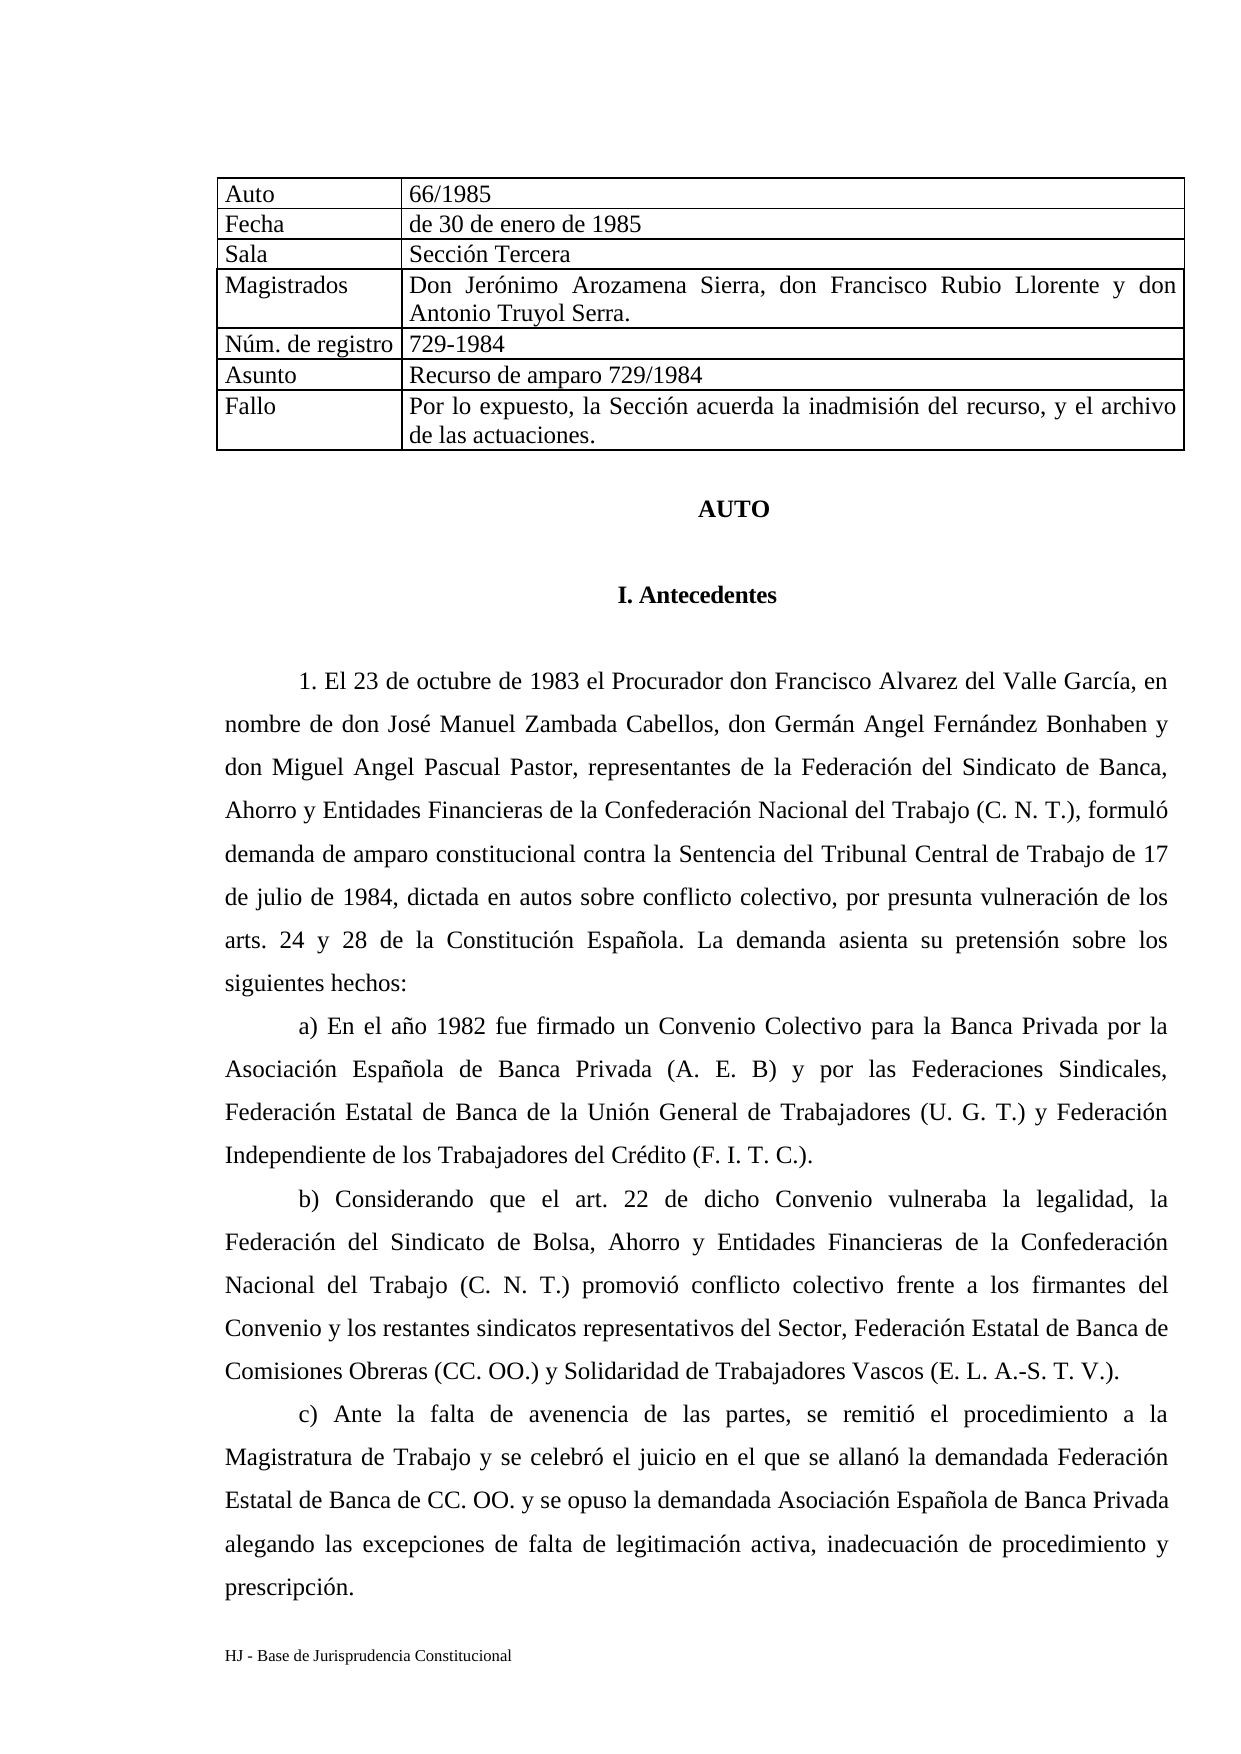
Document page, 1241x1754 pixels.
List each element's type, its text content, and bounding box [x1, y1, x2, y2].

text 1. El 23 de octubre de 1983 el Procurador don Francisco Alvarez del Valle García, en nombre de don José Manuel Zambada Cabellos, don Germán Angel Fernández Bonhaben y don Miguel Angel Pascual Pastor, representantes de la Federación del Sindicato de Banca, Ahorro y Entidades Financieras de la Confederación Nacional del Trabajo (C. N. T.), formuló demanda de amparo constitucional contra la Sentencia del Tribunal Central de Trabajo de 17 de julio de 1984, dictada en autos sobre conflicto colectivo, por presunta vulneración de los arts. 24 y 28 de la Constitución Española. La demanda asienta su pretensión sobre los siguientes hechos: [224, 666, 1169, 997]
table_header Auto [218, 179, 401, 207]
table_cell Fallo [218, 391, 401, 448]
text AUTO [224, 494, 1169, 522]
text b) Considerando que el art. 22 de dicho Convenio vulneraba la legalidad, la Federación del Sindicato de Bolsa, Ahorro y Entidades Financieras de la Confederación Nacional del Trabajo (C. N. T.) promovió conflicto colectivo frente a los firmantes del Convenio y los restantes sindicatos representativos del Sector, Federación Estatal de Banca de Comisiones Obreras (CC. OO.) y Solidaridad de Trabajadores Vascos (E. L. A.-S. T. V.). [224, 1184, 1169, 1385]
table_cell Núm. de registro [218, 329, 401, 358]
table_cell Magistrados [218, 270, 401, 327]
table_cell de 30 de enero de 1985 [402, 209, 1184, 238]
table_cell Don Jerónimo Arozamena Sierra, don Francisco Rubio Llorente y don Antonio Truyol Serra. [403, 270, 1183, 327]
text c) Ante la falta de avenencia de las partes, se remitió el procedimiento a la Magistratura de Trabajo y se celebró el juicio en el que se allanó la demandada Federación Estatal de Banca de CC. OO. y se opuso la demandada Asociación Española de Banca Privada alegando las excepciones de falta de legitimación activa, inadecuación de procedimiento y prescripción. [224, 1399, 1169, 1601]
table_cell Asunto [218, 360, 401, 389]
table_cell Sección Tercera [402, 240, 1184, 268]
table_cell Por lo expuesto, la Sección acuerda la inadmisión del recurso, y el archivo de las actuaciones. [403, 391, 1183, 448]
text a) En el año 1982 fue firmado un Convenio Colectivo para la Banca Privada por la Asociación Española de Banca Privada (A. E. B) y por las Federaciones Sindicales, Federación Estatal de Banca de la Unión General de Trabajadores (U. G. T.) y Federación Independiente de los Trabajadores del Crédito (F. I. T. C.). [224, 1011, 1169, 1169]
table_cell Recurso de amparo 729/1984 [403, 360, 1183, 389]
table_header 66/1985 [402, 179, 1184, 207]
table_cell Fecha [218, 209, 401, 238]
text I. Antecedentes [224, 580, 1169, 609]
table_cell Sala [218, 240, 401, 268]
table_cell 729-1984 [403, 329, 1183, 358]
